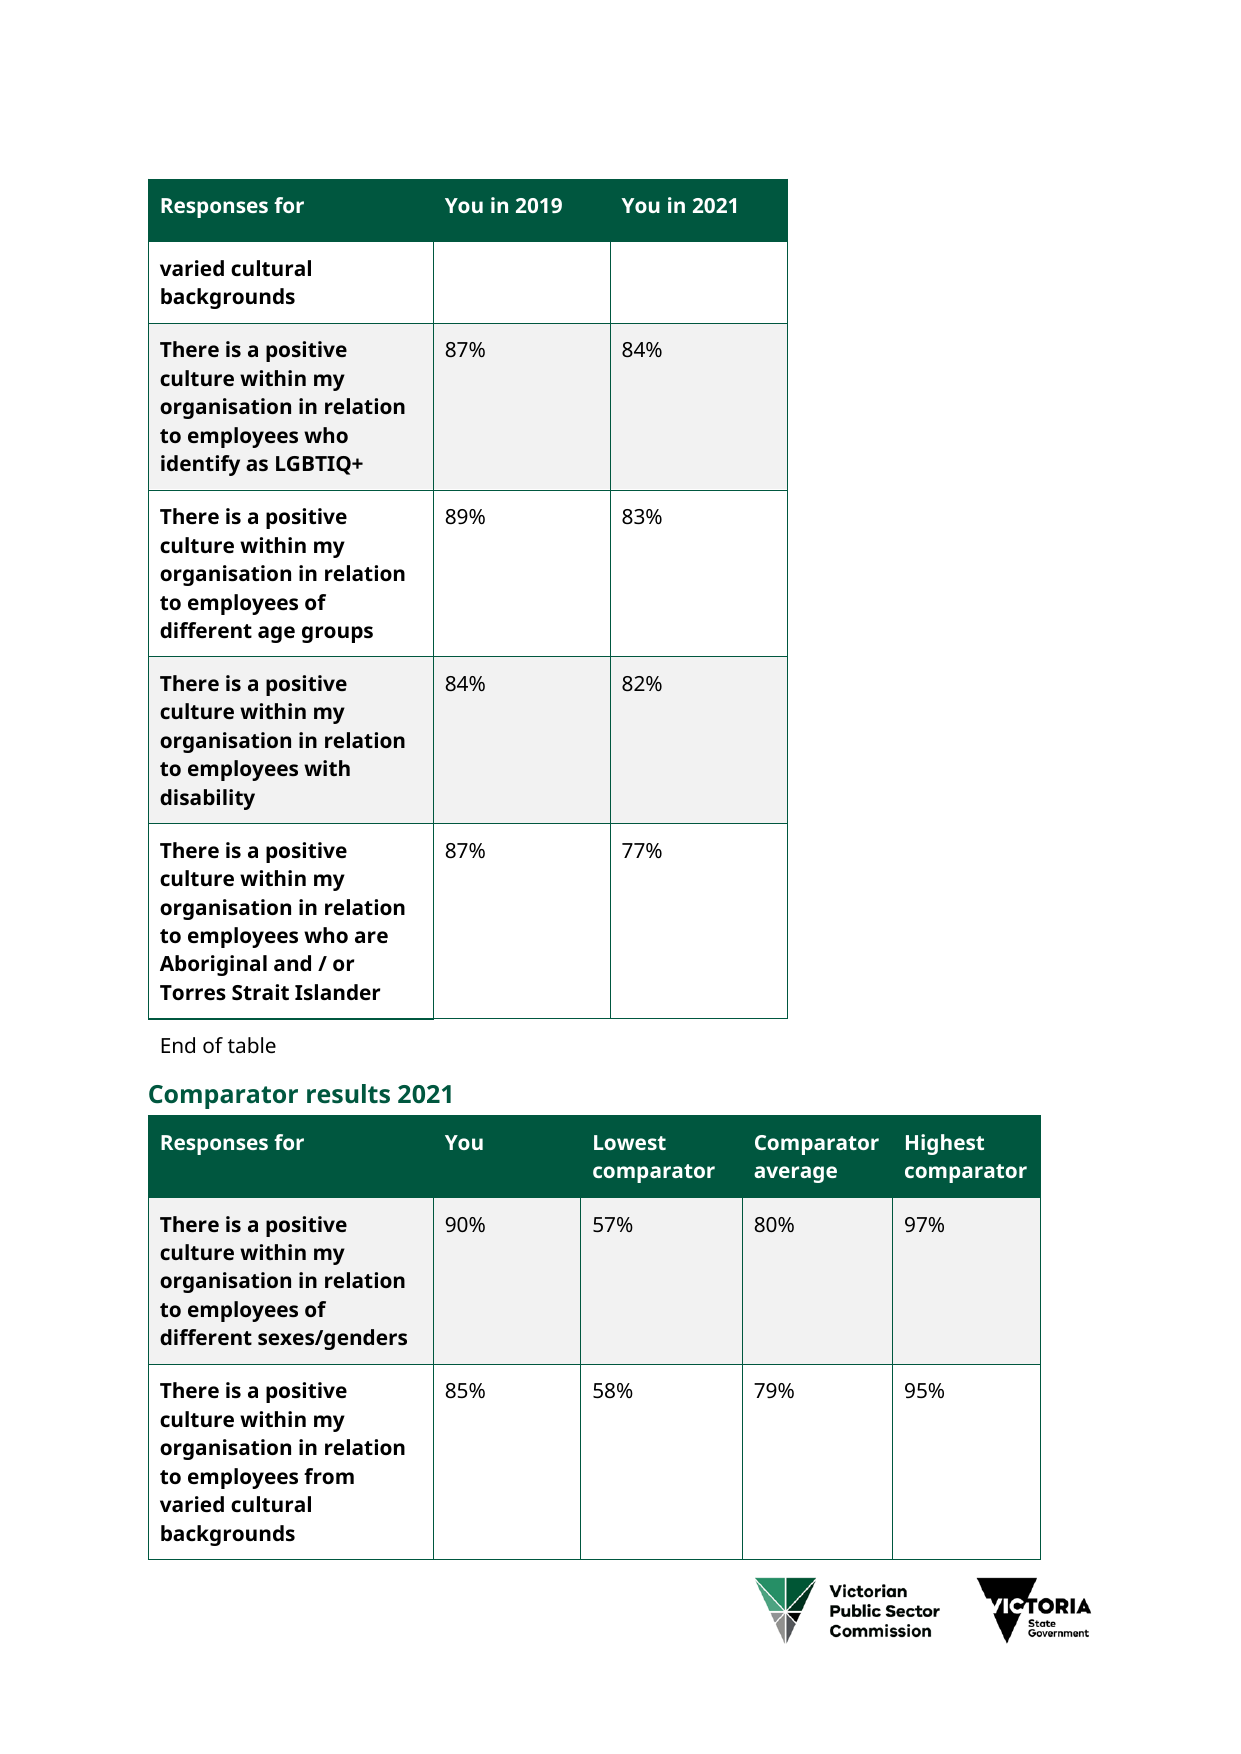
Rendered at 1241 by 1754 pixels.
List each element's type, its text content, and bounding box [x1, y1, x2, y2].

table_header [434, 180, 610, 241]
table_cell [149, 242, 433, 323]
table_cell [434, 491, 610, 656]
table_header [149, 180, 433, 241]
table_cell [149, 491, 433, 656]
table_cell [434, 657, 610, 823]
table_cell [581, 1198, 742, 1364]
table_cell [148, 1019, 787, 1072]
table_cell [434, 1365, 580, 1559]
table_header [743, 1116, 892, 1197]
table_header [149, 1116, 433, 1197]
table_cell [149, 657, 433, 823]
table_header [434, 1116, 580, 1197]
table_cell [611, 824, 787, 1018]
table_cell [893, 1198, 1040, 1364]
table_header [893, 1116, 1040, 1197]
picture [754, 1577, 1093, 1645]
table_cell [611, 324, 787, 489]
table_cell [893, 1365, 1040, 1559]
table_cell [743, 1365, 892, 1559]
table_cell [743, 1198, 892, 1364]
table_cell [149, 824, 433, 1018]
subtitle Comparator results 2021 [148, 1076, 1092, 1110]
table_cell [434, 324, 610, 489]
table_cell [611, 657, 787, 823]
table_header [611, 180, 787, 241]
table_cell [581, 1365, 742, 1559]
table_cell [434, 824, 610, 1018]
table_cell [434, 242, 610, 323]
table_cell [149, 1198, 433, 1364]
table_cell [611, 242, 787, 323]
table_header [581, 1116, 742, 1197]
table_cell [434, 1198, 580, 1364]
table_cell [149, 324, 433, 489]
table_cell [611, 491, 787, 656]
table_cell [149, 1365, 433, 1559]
